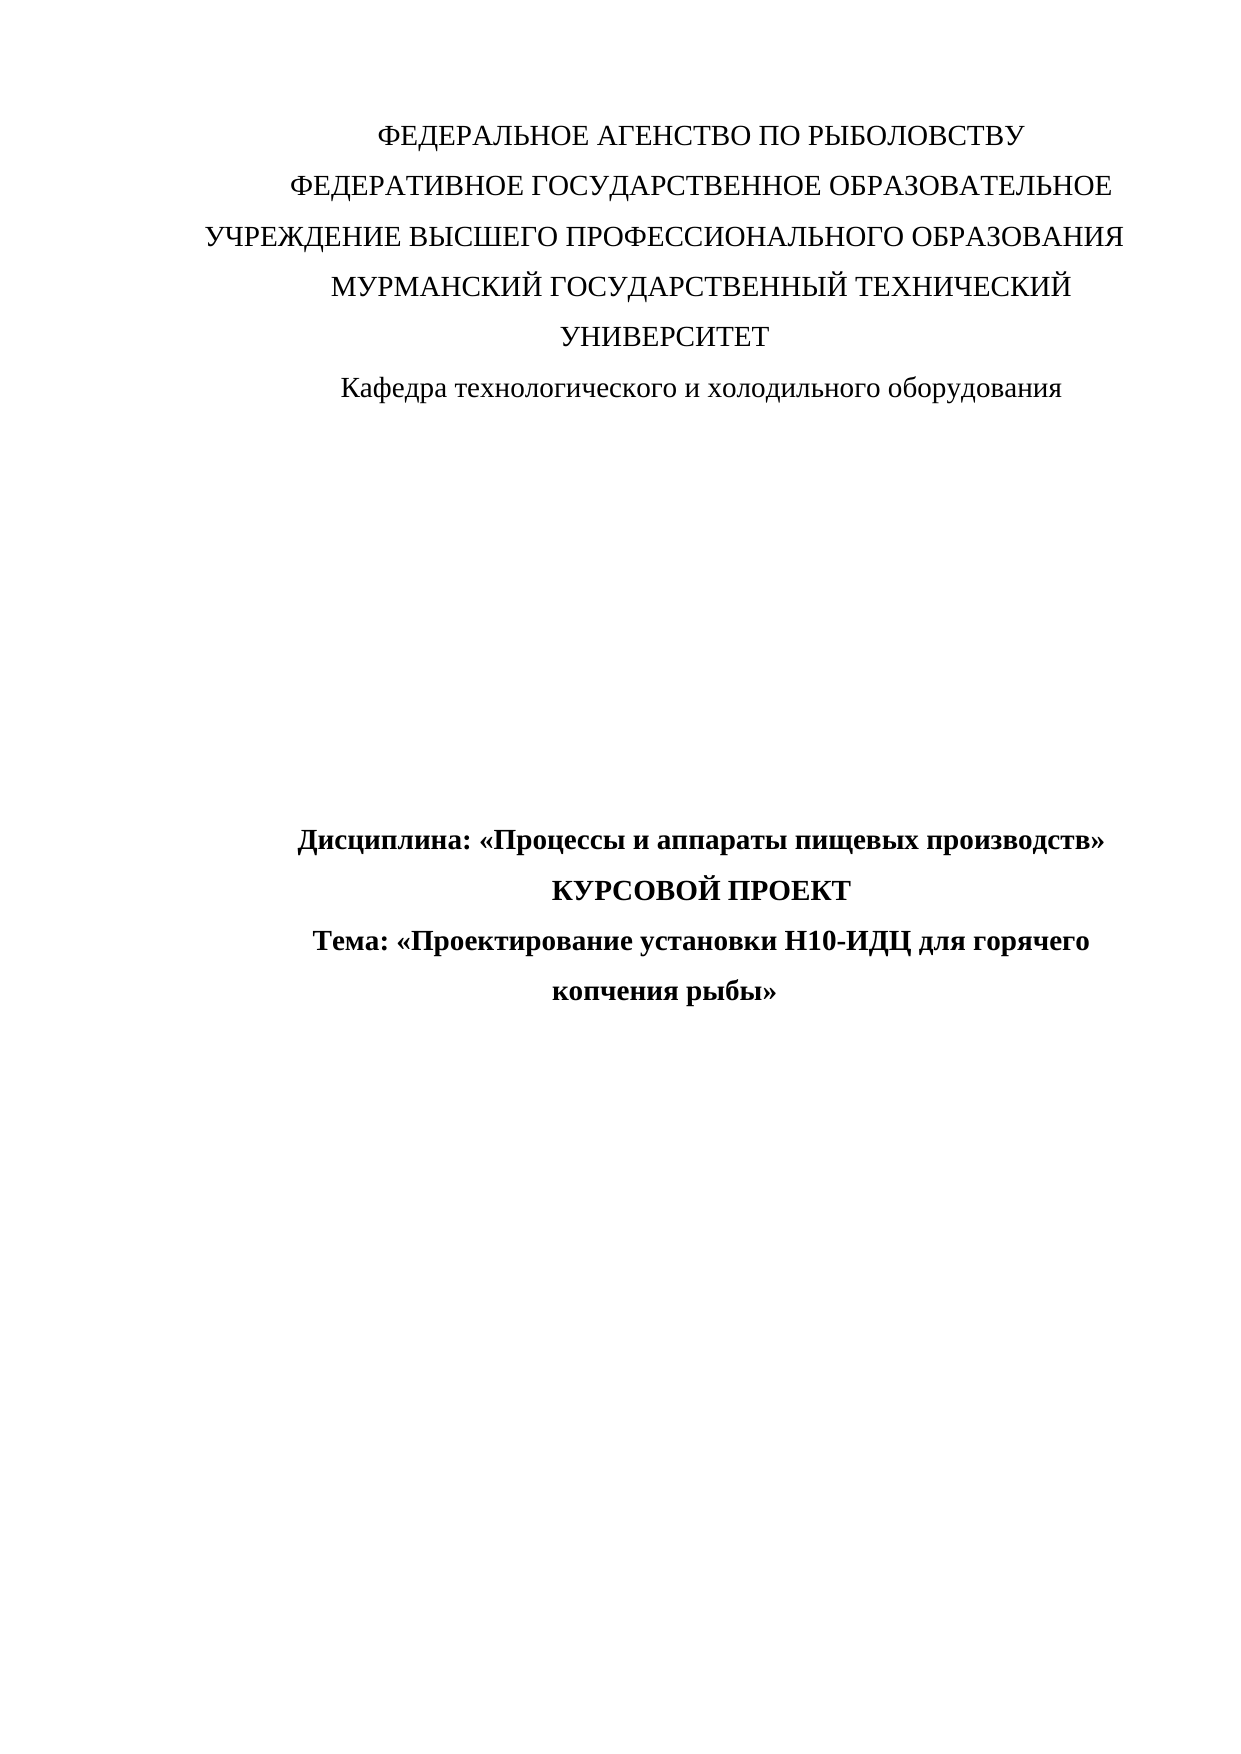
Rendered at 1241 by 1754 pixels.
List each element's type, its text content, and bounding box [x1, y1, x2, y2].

text Кафедра технологического и холодильного оборудования [177, 370, 1152, 403]
text Дисциплина: «Процессы и аппараты пищевых производств» [177, 822, 1152, 856]
text Тема: «Проектирование установки Н10-ИДЦ для горячего копчения рыбы» [177, 923, 1152, 1007]
text КУРСОВОЙ ПРОЕКТ [177, 873, 1152, 906]
text ФЕДЕРАТИВНОЕ ГОСУДАРСТВЕННОЕ ОБРАЗОВАТЕЛЬНОЕ УЧРЕЖДЕНИЕ ВЫСШЕГО ПРОФЕССИОНАЛЬНОГО ОБРАЗОВАНИЯ [177, 168, 1152, 252]
text МУРМАНСКИЙ ГОСУДАРСТВЕННЫЙ ТЕХНИЧЕСКИЙ УНИВЕРСИТЕТ [177, 269, 1152, 353]
text ФЕДЕРАЛЬНОЕ АГЕНСТВО ПО РЫБОЛОВСТВУ [177, 118, 1152, 152]
